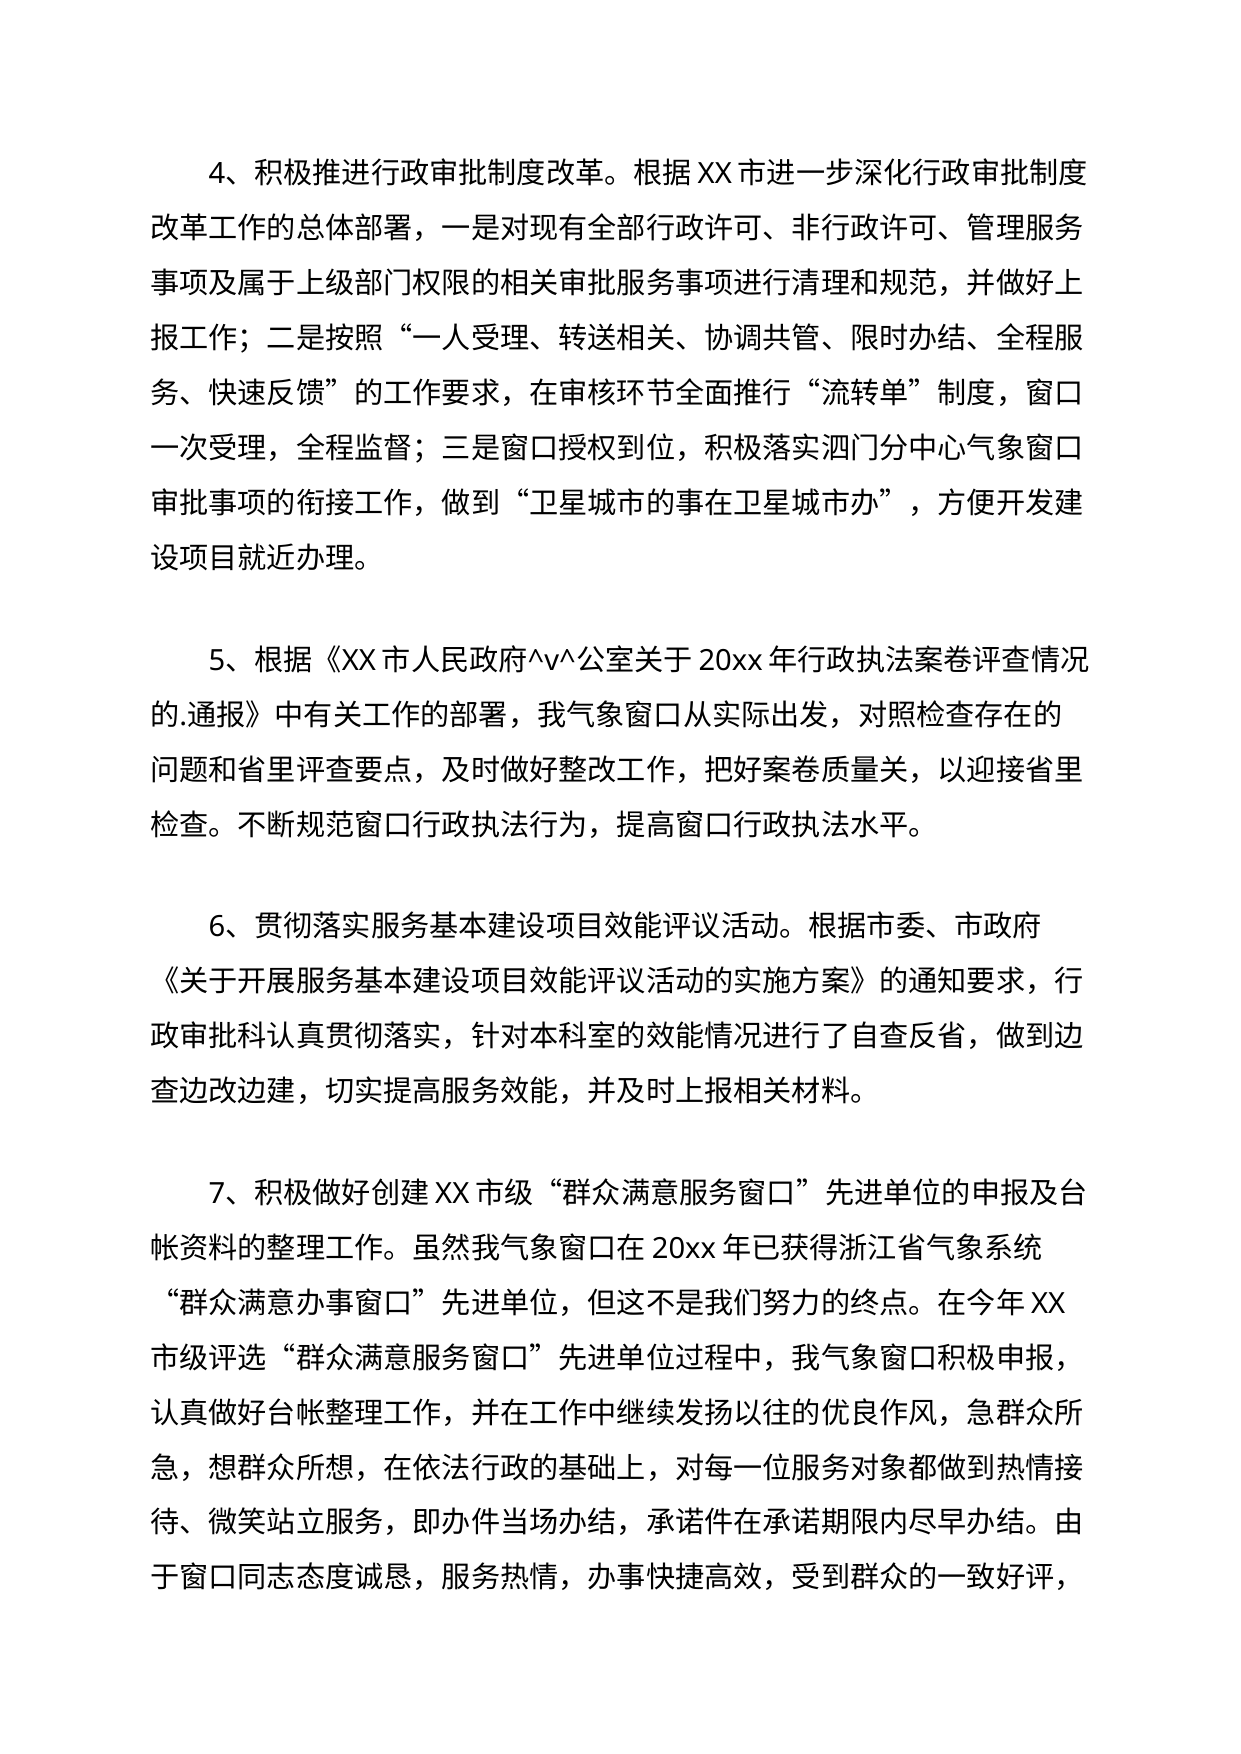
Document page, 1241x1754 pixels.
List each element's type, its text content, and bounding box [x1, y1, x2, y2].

text 6、贯彻落实服务基本建设项目效能评议活动。根据市委、市政府《关于开展服务基本建设项目效能评议活动的实施方案》的通知要求，行政审批科认真贯彻落实，针对本科室的效能情况进行了自查反省，做到边查边改边建，切实提高服务效能，并及时上报相关材料。 [150, 903, 1090, 1110]
text 5、根据《XX市人民政府^v^公室关于20xx年行政执法案卷评查情况的.通报》中有关工作的部署，我气象窗口从实际出发，对照检查存在的问题和省里评查要点，及时做好整改工作，把好案卷质量关，以迎接省里检查。不断规范窗口行政执法行为，提高窗口行政执法水平。 [150, 636, 1090, 843]
text 4、积极推进行政审批制度改革。根据XX市进一步深化行政审批制度改革工作的总体部署，一是对现有全部行政许可、非行政许可、管理服务事项及属于上级部门权限的相关审批服务事项进行清理和规范，并做好上报工作；二是按照“一人受理、转送相关、协调共管、限时办结、全程服务、快速反馈”的工作要求，在审核环节全面推行“流转单”制度，窗口一次受理，全程监督；三是窗口授权到位，积极落实泗门分中心气象窗口审批事项的衔接工作，做到“卫星城市的事在卫星城市办”，方便开发建设项目就近办理。 [150, 150, 1090, 577]
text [150, 1169, 1090, 1596]
